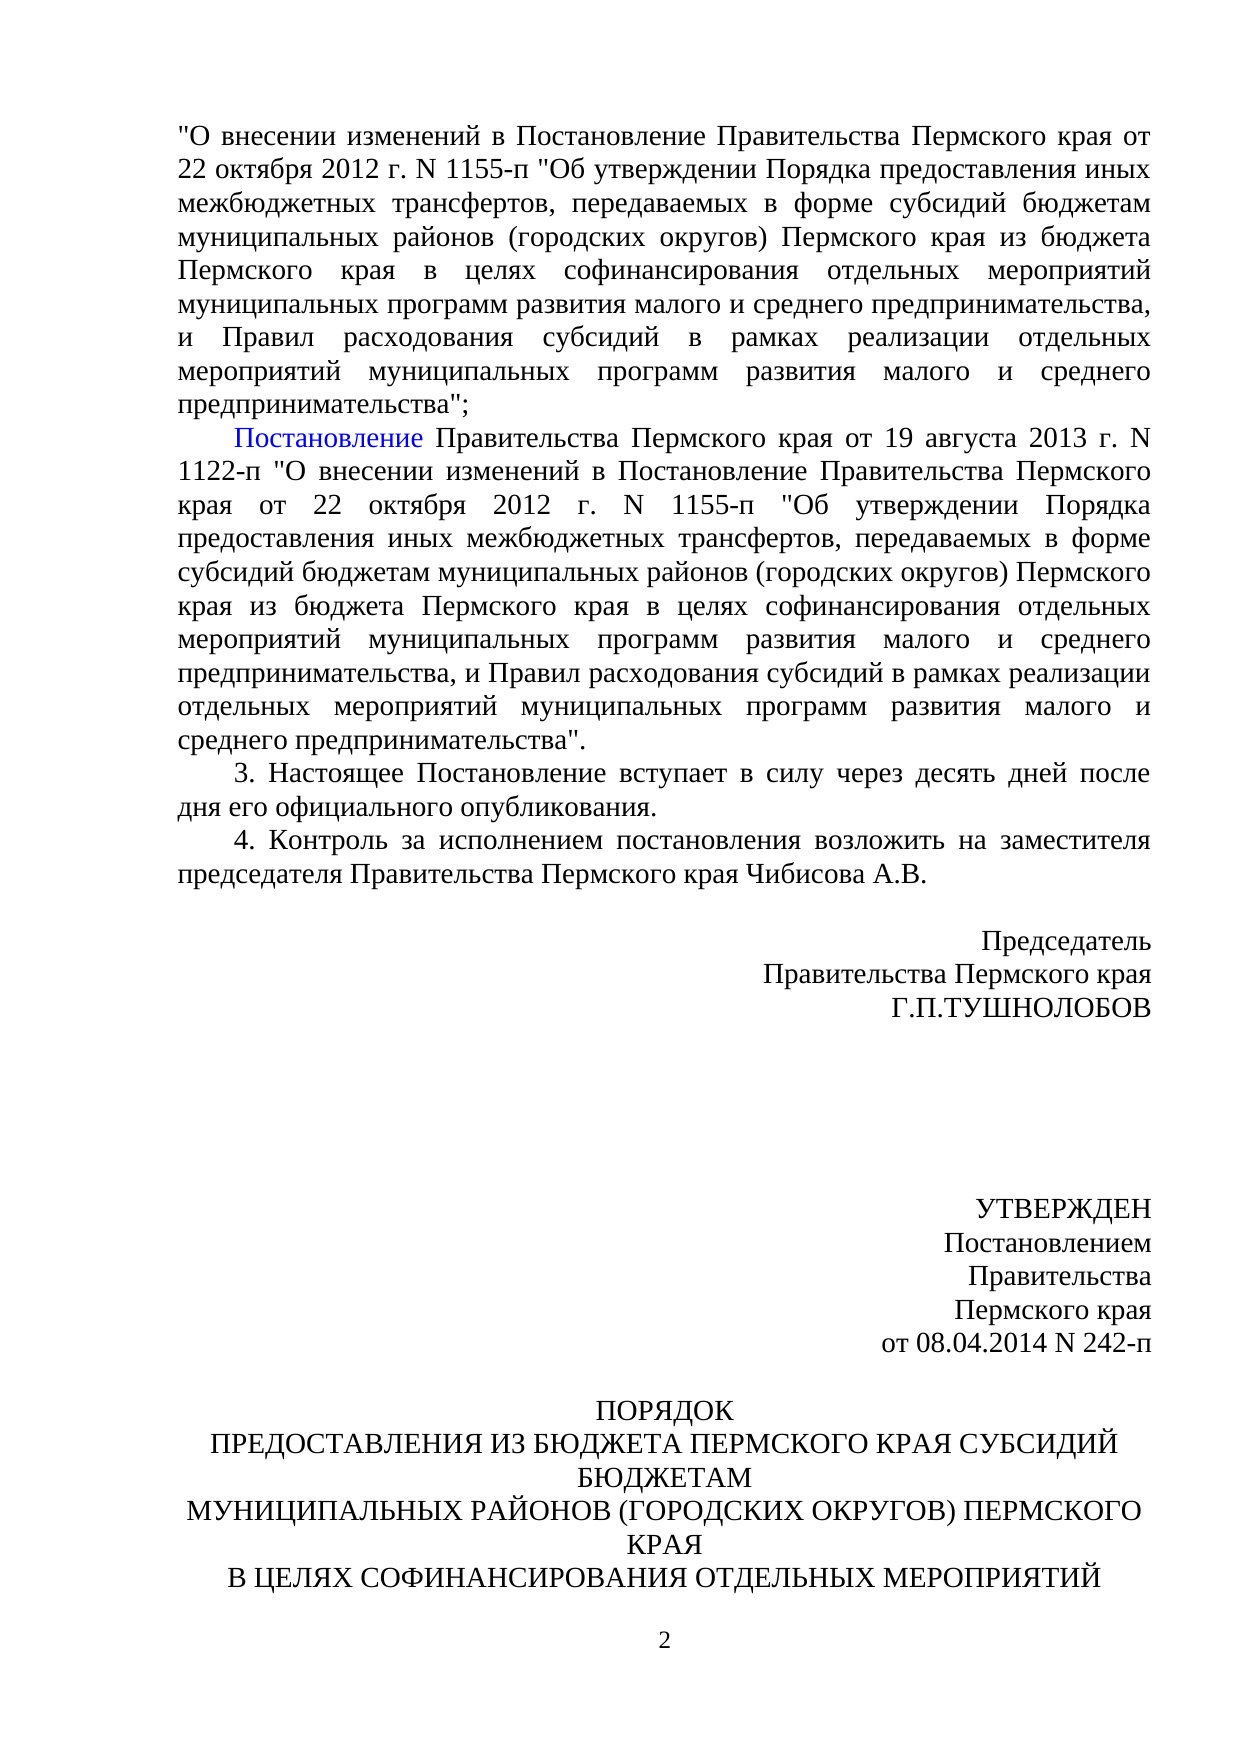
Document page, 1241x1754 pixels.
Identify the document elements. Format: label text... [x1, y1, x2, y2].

text Правительства Пермского края [177, 957, 1152, 990]
text МУНИЦИПАЛЬНЫХ РАЙОНОВ (ГОРОДСКИХ ОКРУГОВ) ПЕРМСКОГО КРАЯ [177, 1493, 1152, 1560]
text 4. Контроль за исполнением постановления возложить на заместителя председателя Правительства Пермского края Чибисова А.В. [177, 822, 1152, 889]
text Пермского края [177, 1292, 1152, 1326]
text Г.П.ТУШНОЛОБОВ [177, 990, 1152, 1024]
text Правительства [177, 1258, 1152, 1292]
text УТВЕРЖДЕН [177, 1191, 1152, 1225]
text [177, 1560, 1152, 1594]
text ПРЕДОСТАВЛЕНИЯ ИЗ БЮДЖЕТА ПЕРМСКОГО КРАЯ СУБСИДИЙ БЮДЖЕТАМ [177, 1426, 1152, 1493]
text ПОРЯДОК [177, 1393, 1152, 1426]
text Постановление Правительства Пермского края от 19 августа 2013 г. N 1122-п "О внесении изменений в Постановление Правительства Пермского края от 22 октября 2012 г. N 1155-п "Об утверждении Порядка предоставления иных межбюджетных трансфертов, передаваемых в форме субсидий бюджетам муниципальных районов (городских округов) Пермского края из бюджета Пермского края в целях софинансирования отдельных мероприятий муниципальных программ развития малого и среднего предпринимательства, и Правил расходования субсидий в рамках реализации отдельных мероприятий муниципальных программ развития малого и среднего предпринимательства". [177, 420, 1152, 755]
text Председатель [177, 923, 1152, 957]
text Постановлением [177, 1225, 1152, 1258]
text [177, 118, 1152, 420]
text 3. Настоящее Постановление вступает в силу через десять дней после дня его официального опубликования. [177, 755, 1152, 822]
text от 08.04.2014 N 242-п [177, 1326, 1152, 1359]
